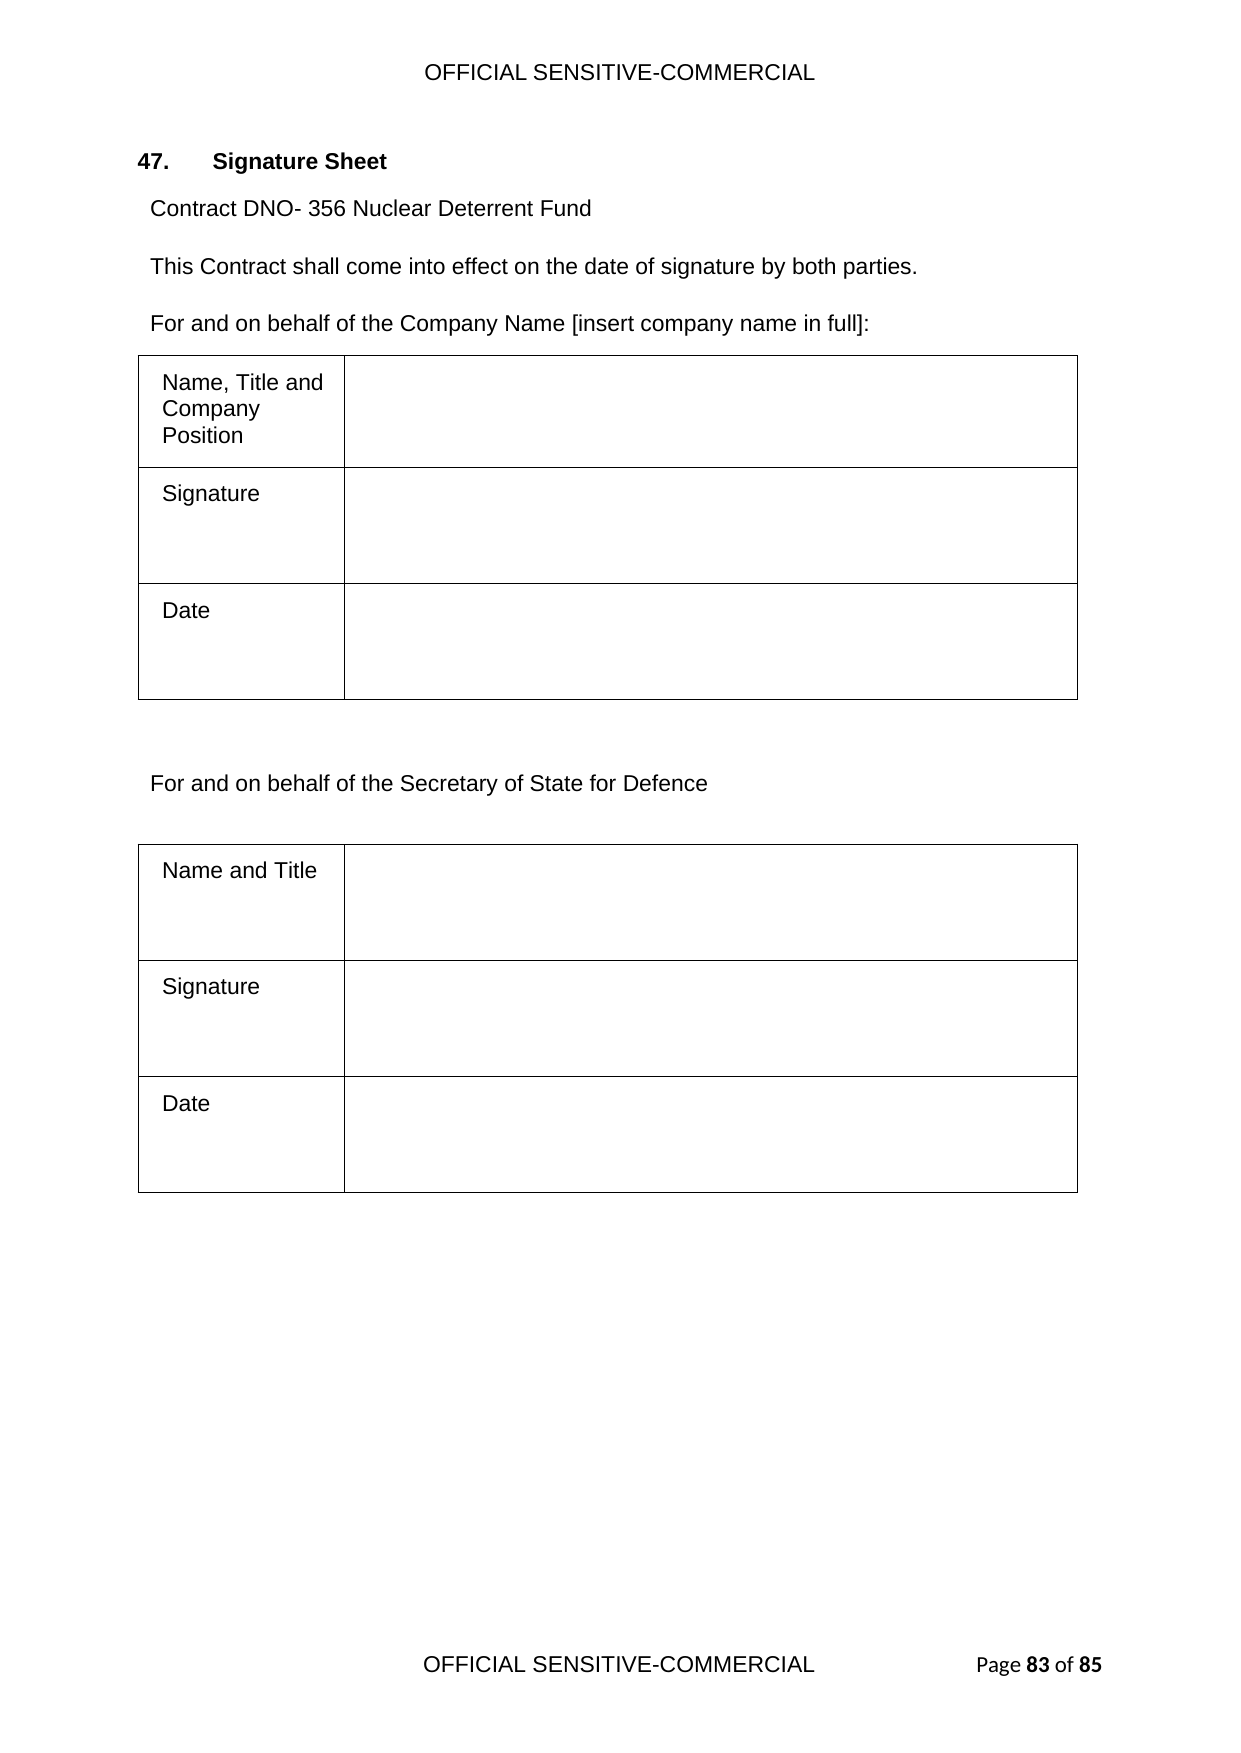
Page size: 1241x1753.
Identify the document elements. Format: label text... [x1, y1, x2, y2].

text This Contract shall come into effect on the date of signature by both parties. [150, 253, 1103, 279]
table_cell Signature [139, 961, 344, 1076]
table_cell Date [139, 1077, 344, 1192]
table_header Name and Title [139, 845, 344, 960]
subtitle 47. Signature Sheet [137, 148, 1103, 174]
text For and on behalf of the Company Name [insert company name in full]: [150, 310, 1103, 337]
text Contract DNO- 356 Nuclear Deterrent Fund [150, 195, 1103, 221]
table_header [345, 845, 1077, 960]
text For and on behalf of the Secretary of State for Defence [150, 770, 1103, 825]
table_cell [345, 961, 1077, 1076]
table_cell Signature [139, 468, 344, 583]
table_cell [345, 1077, 1077, 1192]
table_cell Date [139, 584, 344, 699]
table_cell [345, 468, 1077, 583]
table_header [345, 356, 1077, 467]
table_header Name, Title and Company Position [139, 356, 344, 467]
table_cell [345, 584, 1077, 699]
